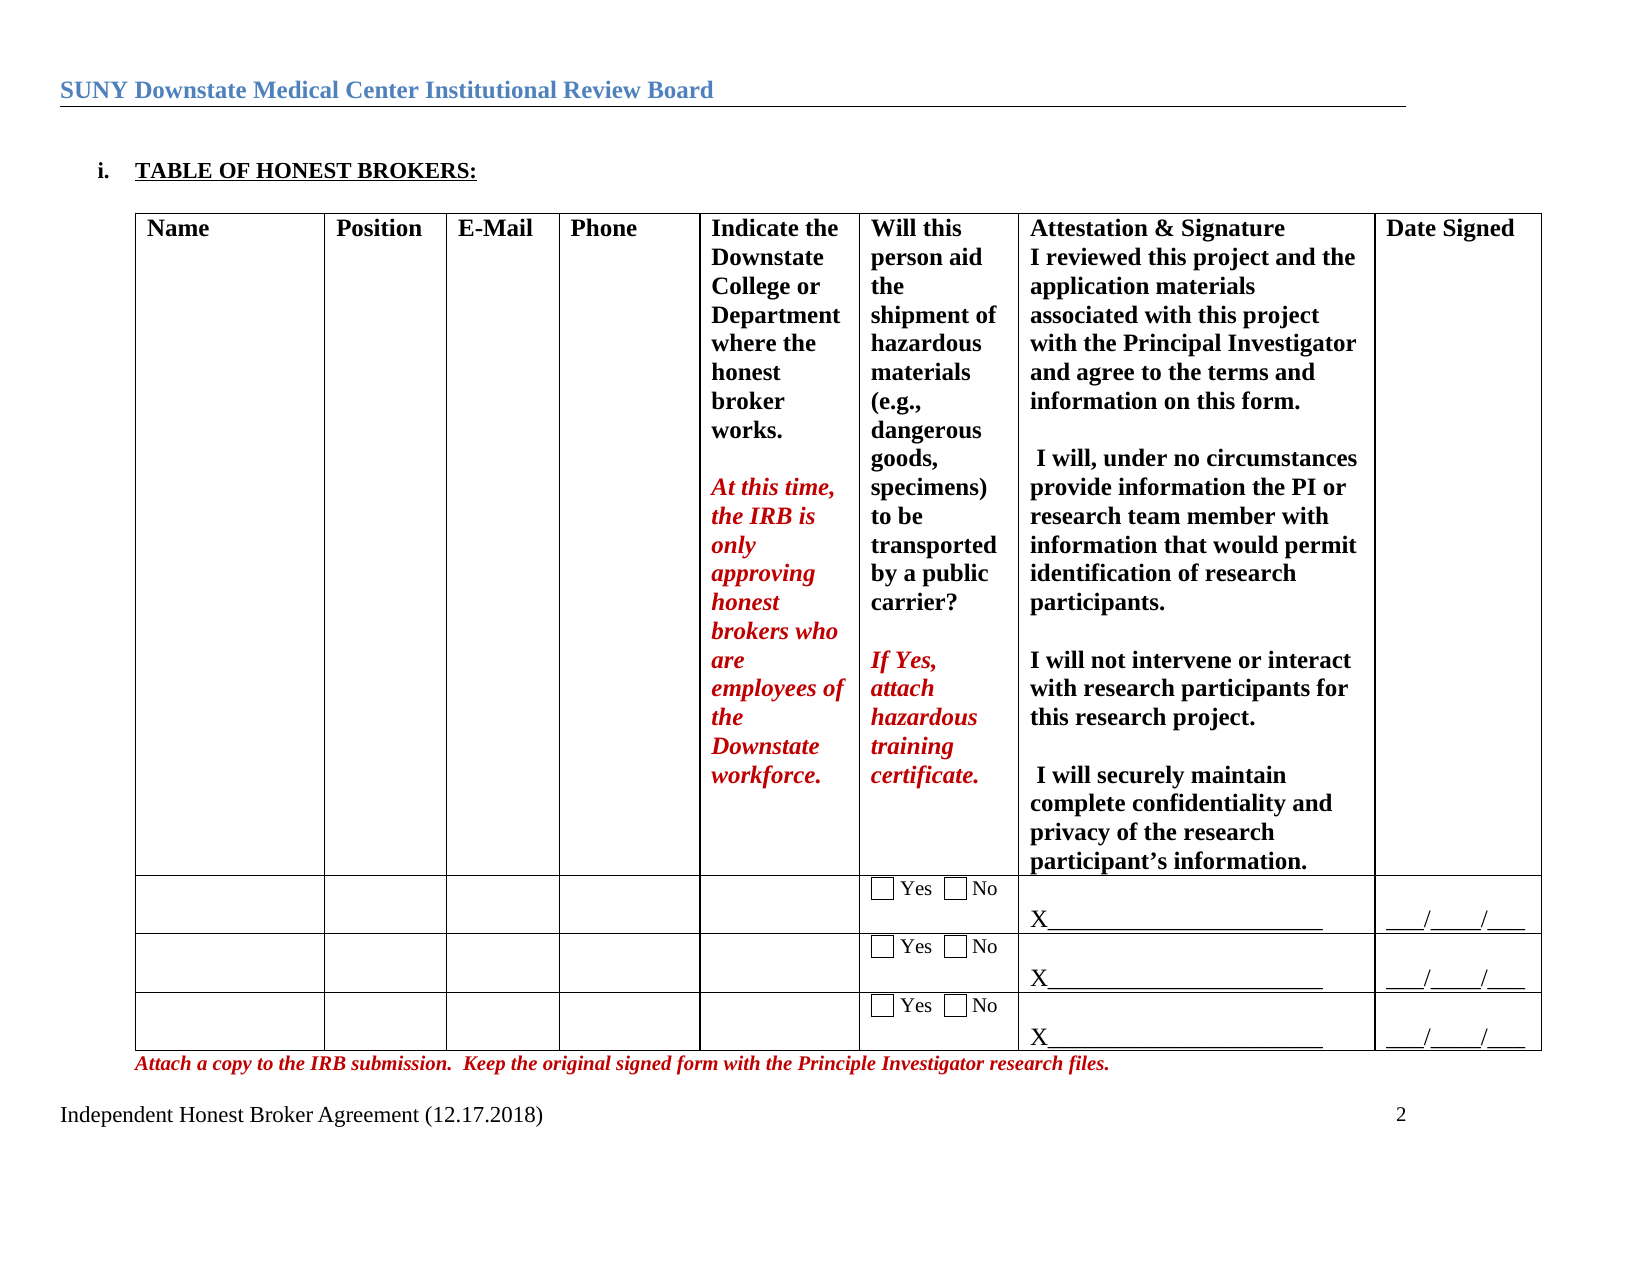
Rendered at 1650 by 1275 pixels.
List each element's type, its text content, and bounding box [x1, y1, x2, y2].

table_header Will this person aid the shipment of hazardous materials (e.g., dangerous goods, specimens) to be transported by a public carrier? If Yes, attach hazardous training certificate. [860, 214, 1018, 875]
table_cell [701, 876, 859, 933]
table_cell [447, 934, 559, 992]
table_cell ___/____/___ [1376, 993, 1541, 1050]
table_header E-Mail [447, 214, 559, 875]
table_cell [136, 993, 324, 1050]
table_header Date Signed [1376, 214, 1541, 875]
table_cell X______________________ [1019, 876, 1374, 933]
table_cell X______________________ [1019, 934, 1374, 992]
table_header Phone [560, 214, 699, 875]
table_cell X______________________ [1019, 993, 1374, 1050]
table_cell [560, 876, 699, 933]
table_cell [136, 876, 324, 933]
table_cell Yes No [860, 934, 1018, 992]
table_cell [560, 934, 699, 992]
table_cell [447, 876, 559, 933]
table_header Indicate the Downstate College or Department where the honest broker works. At this time, the IRB is only approving honest brokers who are employees of the Downstate workforce. [701, 214, 859, 875]
text Attach a copy to the IRB submission. Keep the original signed form with the Principle Investigator research files. [135, 1051, 1406, 1075]
table_cell Yes No [860, 876, 1018, 933]
table_cell [325, 993, 446, 1050]
list TABLE OF HONEST BROKERS: [97, 157, 1406, 184]
table_cell Yes No [860, 993, 1018, 1050]
table_cell ___/____/___ [1376, 934, 1541, 992]
table_header Position [325, 214, 446, 875]
table_header Name [136, 214, 324, 875]
table_cell [447, 993, 559, 1050]
table_cell [701, 934, 859, 992]
table_cell [136, 934, 324, 992]
table_cell [560, 993, 699, 1050]
table_cell [325, 934, 446, 992]
table_cell ___/____/___ [1376, 876, 1541, 933]
table_cell [701, 993, 859, 1050]
table_header Attestation & Signature I reviewed this project and the application materials associated with this project with the Principal Investigator and agree to the terms and information on this form. I will, under no circumstances provide information the PI or research team member with information that would permit identification of research participants. I will not intervene or interact with research participants for this research project. I will securely maintain complete confidentiality and privacy of the research participant’s information. [1019, 214, 1374, 875]
table_cell [325, 876, 446, 933]
